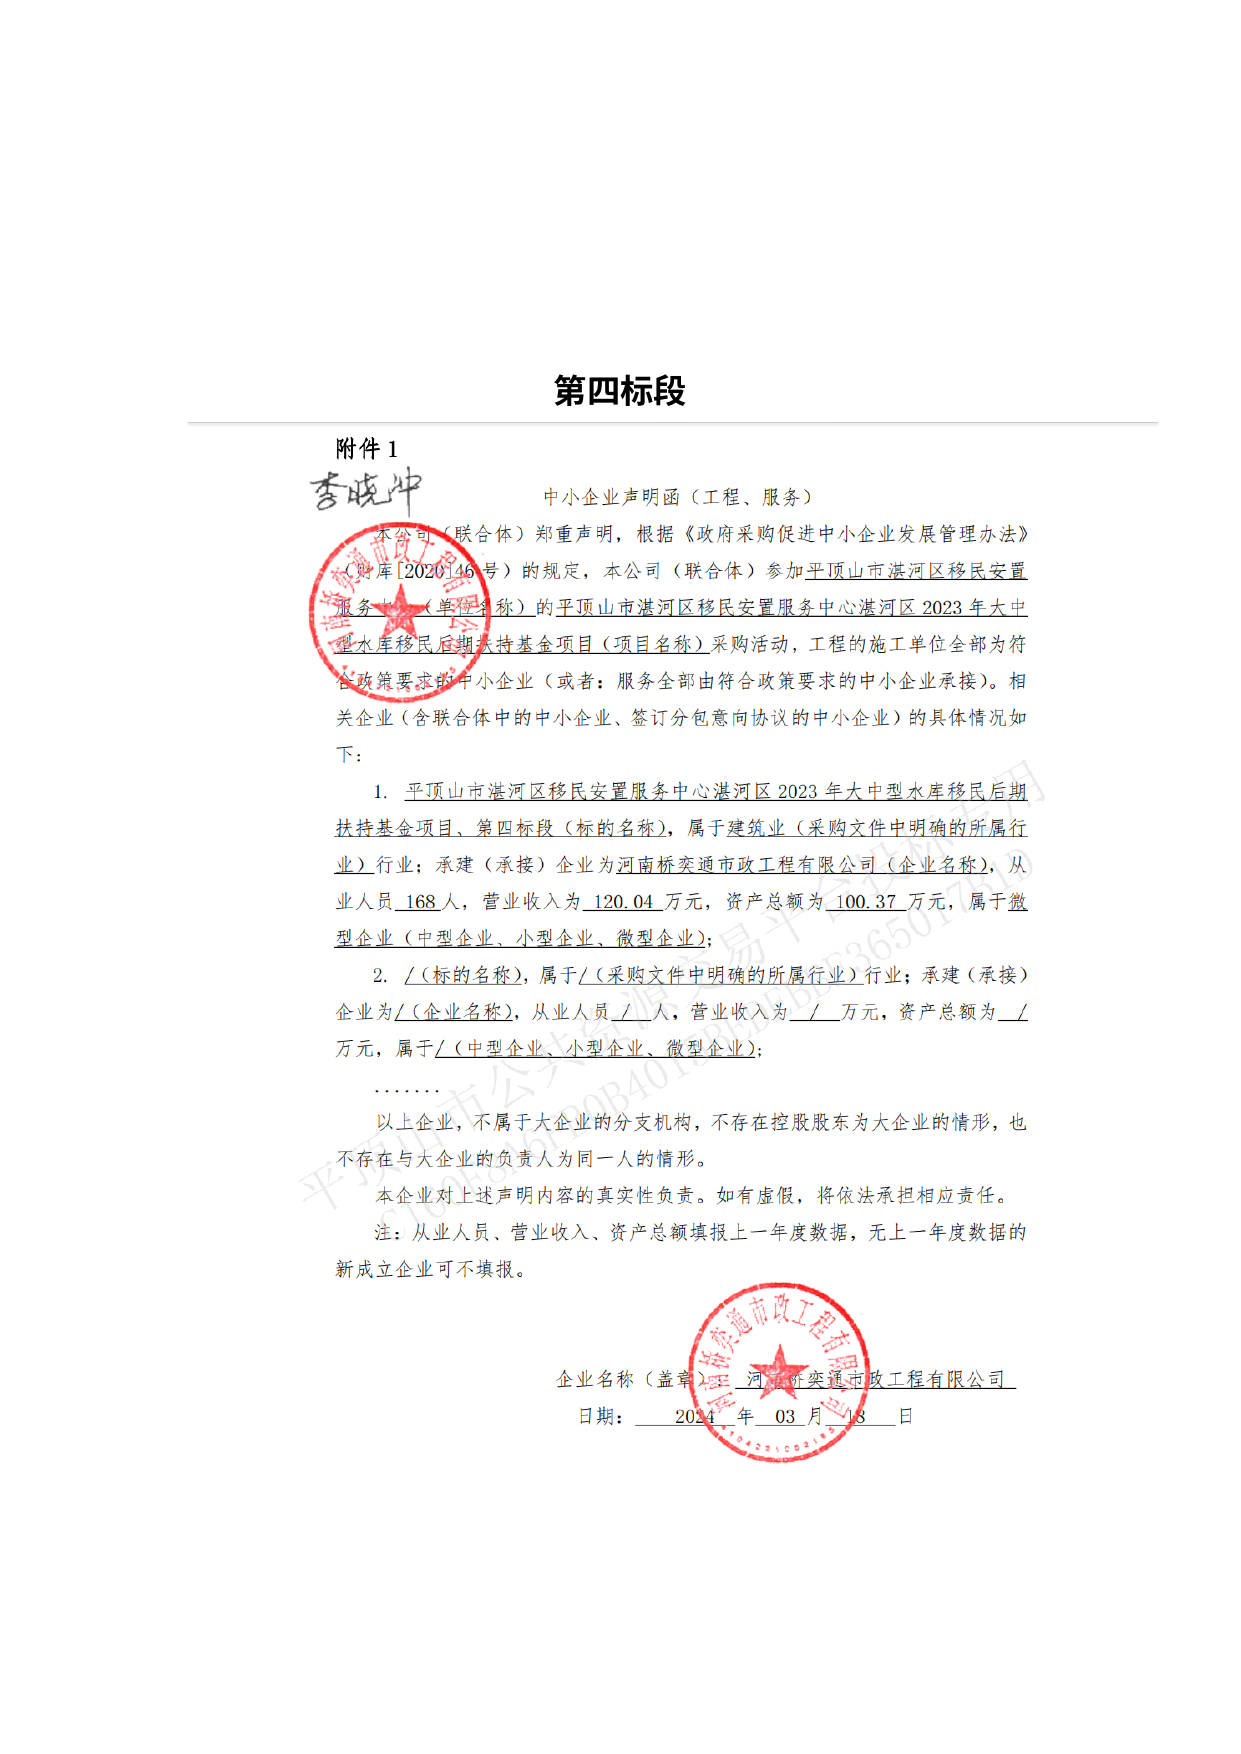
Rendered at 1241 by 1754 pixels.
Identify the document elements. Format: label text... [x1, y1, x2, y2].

picture [187, 422, 1159, 1476]
text 第四标段 [187, 357, 1053, 422]
